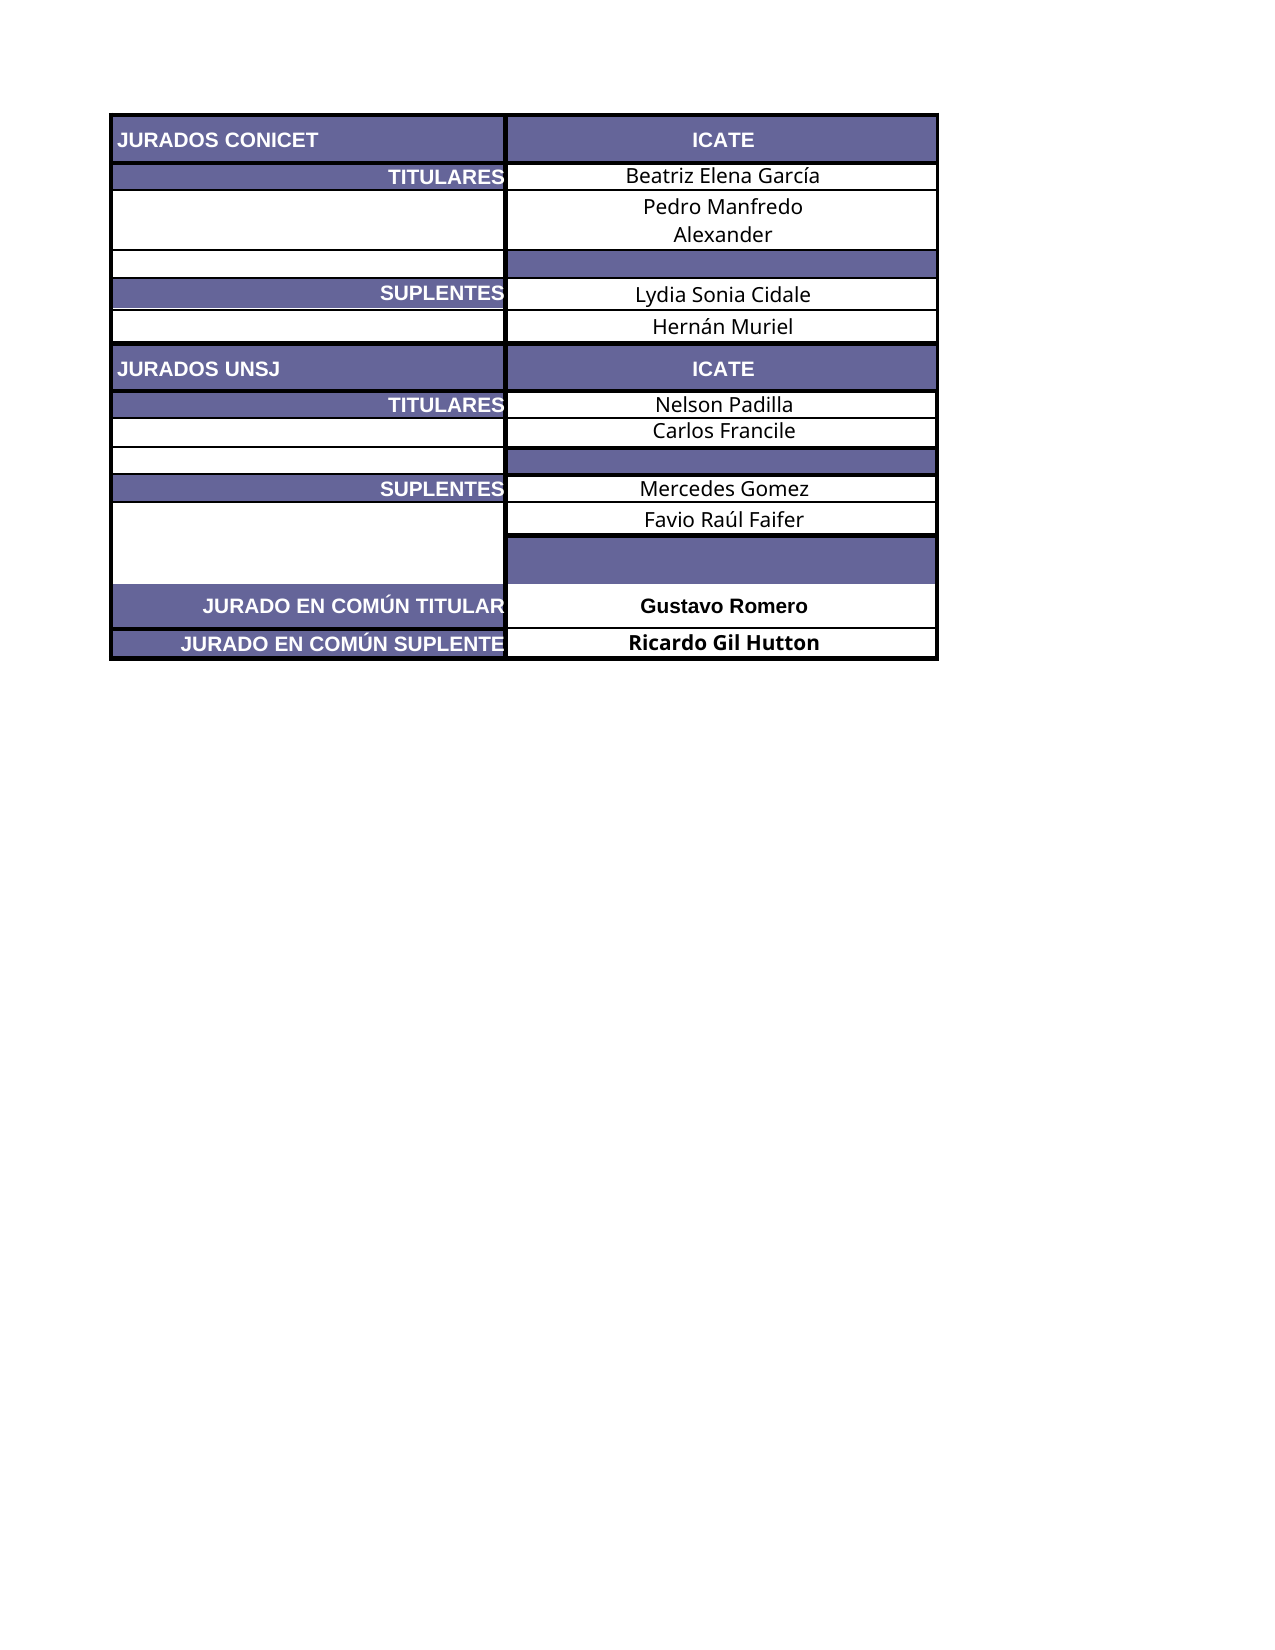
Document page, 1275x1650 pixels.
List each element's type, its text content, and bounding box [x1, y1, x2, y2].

table_header ICATE [508, 117, 936, 161]
table_cell JURADOS UNSJ [113, 346, 503, 389]
table_cell Nelson Padilla [508, 393, 935, 417]
table_cell Ricardo Gil Hutton [508, 629, 935, 656]
table_cell TITULARES [113, 393, 503, 417]
table_cell [508, 450, 935, 473]
table_header JURADOS CONICET [113, 117, 503, 161]
table_cell [508, 251, 936, 277]
table_cell TITULARES [113, 165, 503, 189]
table_cell [113, 448, 503, 473]
table_cell [113, 503, 503, 584]
table_cell Lydia Sonia Cidale [508, 279, 936, 308]
table_cell [113, 251, 503, 277]
table_cell SUPLENTES [113, 279, 503, 308]
table_cell Mercedes Gomez [508, 477, 935, 501]
table_cell JURADO EN COMÚN SUPLENTE [113, 631, 503, 656]
table_cell Gustavo Romero [508, 584, 935, 627]
table_cell ICATE [508, 346, 936, 389]
table_cell [508, 538, 935, 584]
table_cell Pedro Manfredo Alexander [508, 191, 936, 249]
table_cell [113, 191, 503, 249]
table_cell Carlos Francile [508, 419, 935, 446]
table_cell Hernán Muriel [508, 311, 936, 341]
table_cell JURADO EN COMÚN TITULAR [113, 584, 503, 627]
table_cell [113, 311, 503, 341]
table_cell SUPLENTES [113, 475, 503, 501]
table_cell Beatriz Elena García [508, 165, 936, 189]
table_cell [113, 419, 503, 446]
table_cell Favio Raúl Faifer [508, 503, 935, 533]
